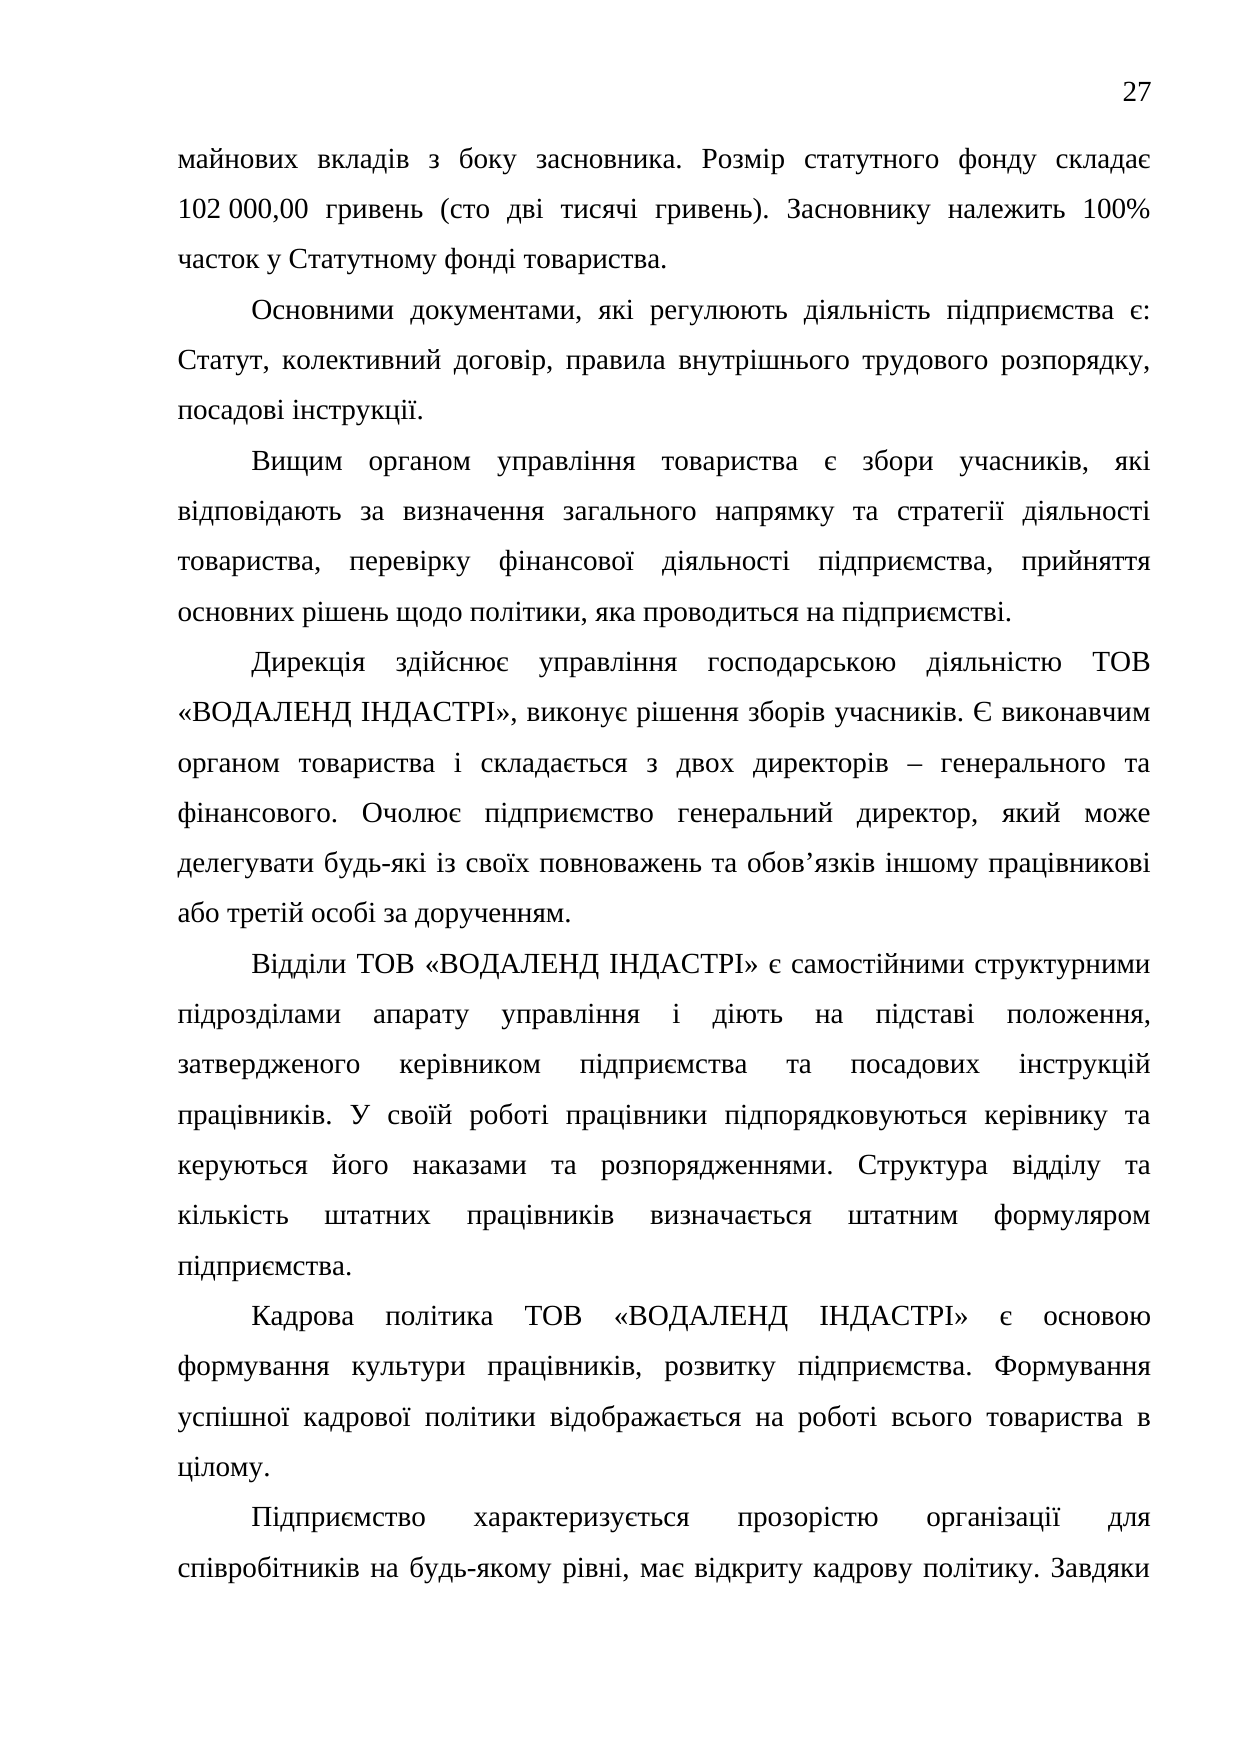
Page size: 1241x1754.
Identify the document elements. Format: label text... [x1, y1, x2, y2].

text Вищим органом управління товариства є збори учасників, які відповідають за визначення загального напрямку та стратегії діяльності товариства, перевірку фінансової діяльності підприємства, прийняття основних рішень щодо політики, яка проводиться на підприємстві. [177, 443, 1151, 627]
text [177, 1499, 1151, 1583]
text Основними документами, які регулюють діяльність підприємства є: Статут, колективний договір, правила внутрішнього трудового розпорядку, посадові інструкції. [177, 292, 1151, 426]
text Кадрова політика ТОВ «ВОДАЛЕНД ІНДАСТРІ» є основою формування культури працівників, розвитку підприємства. Формування успішної кадрової політики відображається на роботі всього товариства в цілому. [177, 1298, 1151, 1483]
text Дирекція здійснює управління господарською діяльністю ТОВ «ВОДАЛЕНД ІНДАСТРІ», виконує рішення зборів учасників. Є виконавчим органом товариства і складається з двох директорів – генерального та фінансового. Очолює підприємство генеральний директор, який може делегувати будь-які із своїх повноважень та обов’язків іншому працівникові або третій особі за дорученням. [177, 644, 1151, 929]
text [177, 141, 1151, 275]
text Відділи ТОВ «ВОДАЛЕНД ІНДАСТРІ» є самостійними структурними підрозділами апарату управління і діють на підставі положення, затвердженого керівником підприємства та посадових інструкцій працівників. У своїй роботі працівники підпорядковуються керівнику та керуються його наказами та розпорядженнями. Структура відділу та кількість штатних працівників визначається штатним формуляром підприємства. [177, 946, 1151, 1281]
